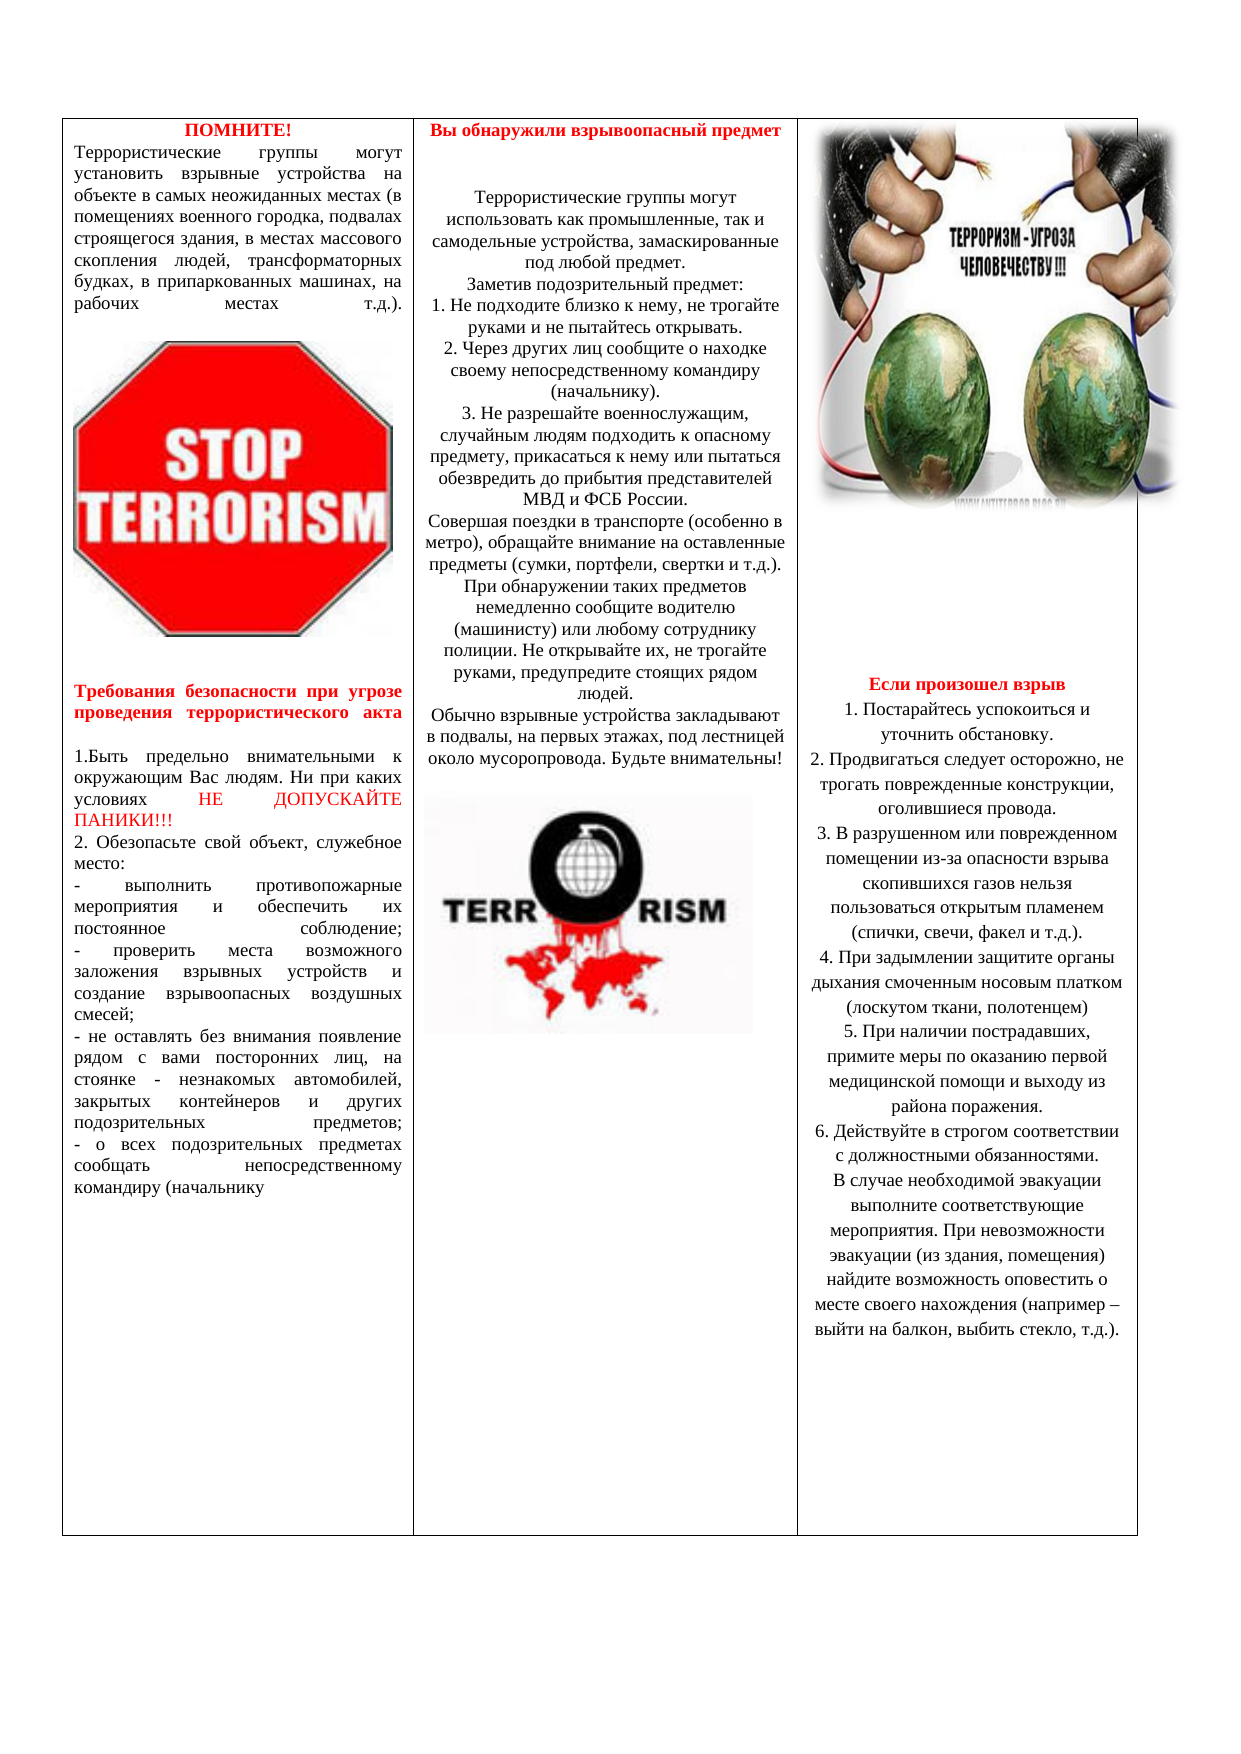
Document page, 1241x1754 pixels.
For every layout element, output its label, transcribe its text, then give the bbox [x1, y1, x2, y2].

picture [808, 119, 1184, 512]
table_header ПОМНИТЕ! Террористические группы могут установить взрывные устройства на объекте в самых неожиданных местах (в помещениях военного городка, подвалах строящегося здания, в местах массового скопления людей, трансформаторных будках, в припаркованных машинах, на рабочих местах т.д.). Требования безопасности при угрозе проведения террористического акта 1.Быть предельно внимательными к окружающим Вас людям. Ни при каких условиях НЕ ДОПУСКАЙТЕ ПАНИКИ!!! 2. Обезопасьте свой объект, служебное место: - выполнить противопожарные мероприятия и обеспечить их постоянное соблюдение; - проверить места возможного заложения взрывных устройств и создание взрывоопасных воздушных смесей; - не оставлять без внимания появление рядом с вами посторонних лиц, на стоянке - незнакомых автомобилей, закрытых контейнеров и других подозрительных предметов; - о всех подозрительных предметах сообщать непосредственному командиру (начальнику [63, 119, 413, 1534]
picture [424, 790, 753, 1034]
table_header Вы обнаружили взрывоопасный предмет Террористические группы могут использовать как промышленные, так и самодельные устройства, замаскированные под любой предмет. Заметив подозрительный предмет: 1. Не подходите близко к нему, не трогайте руками и не пытайтесь открывать. 2. Через других лиц сообщите о находке своему непосредственному командиру (начальнику). 3. Не разрешайте военнослужащим, случайным людям подходить к опасному предмету, прикасаться к нему или пытаться обезвредить до прибытия представителей МВД и ФСБ России. Совершая поездки в транспорте (особенно в метро), обращайте внимание на оставленные предметы (сумки, портфели, свертки и т.д.). При обнаружении таких предметов немедленно сообщите водителю (машинисту) или любому сотруднику полиции. Не открывайте их, не трогайте руками, предупредите стоящих рядом людей. Обычно взрывные устройства закладывают в подвалы, на первых этажах, под лестницей около мусоропровода. Будьте внимательны! [414, 119, 797, 1534]
picture [73, 341, 393, 637]
table_header Если произошел взрыв 1. Постарайтесь успокоиться и уточнить обстановку. 2. Продвигаться следует осторожно, не трогать поврежденные конструкции, оголившиеся провода. 3. В разрушенном или поврежденном помещении из-за опасности взрыва скопившихся газов нельзя пользоваться открытым пламенем (спички, свечи, факел и т.д.). 4. При задымлении защитите органы дыхания смоченным носовым платком (лоскутом ткани, полотенцем) 5. При наличии пострадавших, примите меры по оказанию первой медицинской помощи и выходу из района поражения. 6. Действуйте в строгом соответствии с должностными обязанностями. В случае необходимой эвакуации выполните соответствующие мероприятия. При невозможности эвакуации (из здания, помещения) найдите возможность оповестить о месте своего нахождения (например – выйти на балкон, выбить стекло, т.д.). [798, 119, 1137, 1534]
